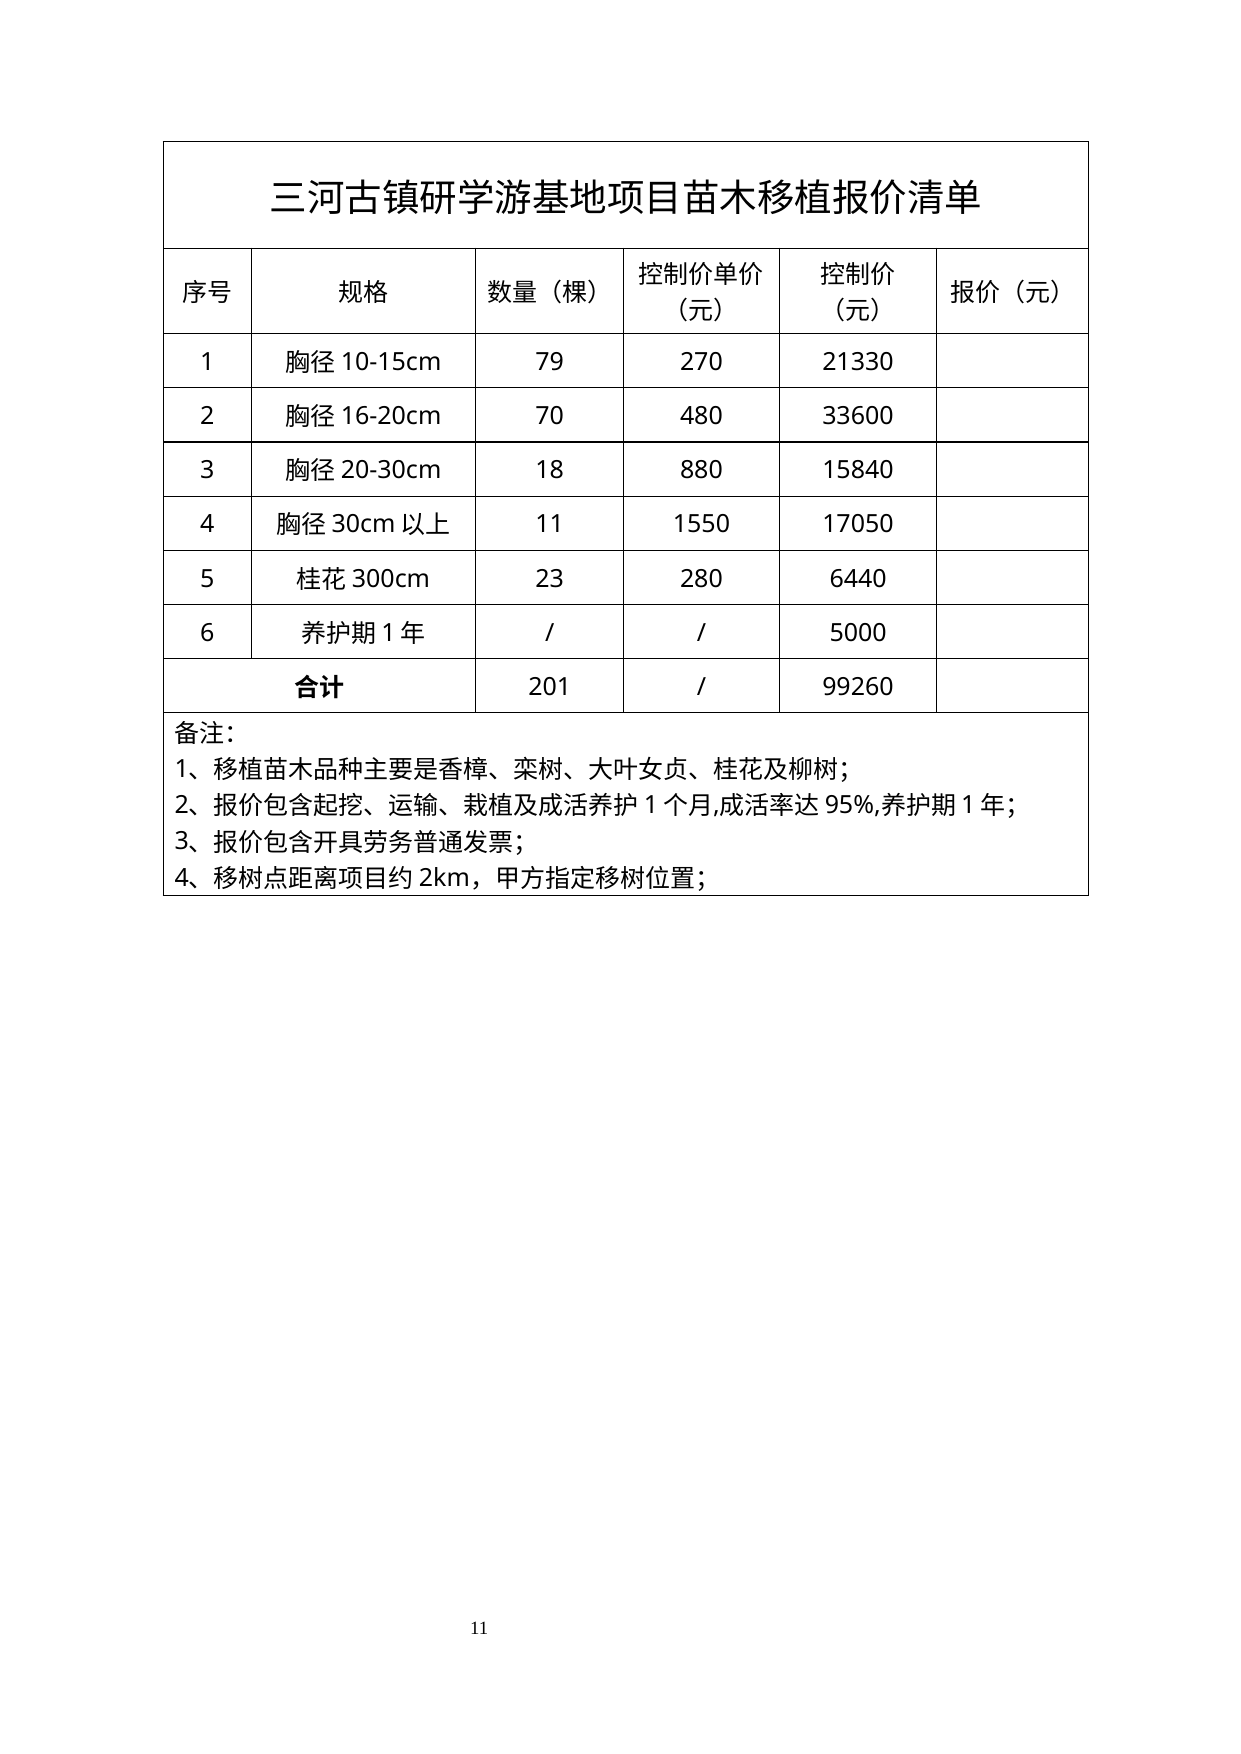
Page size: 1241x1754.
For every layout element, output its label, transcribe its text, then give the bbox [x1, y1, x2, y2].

table_cell 3 [164, 443, 251, 496]
table_cell [937, 497, 1088, 550]
table_cell / [624, 605, 779, 658]
table_cell [937, 388, 1088, 441]
table_cell 控制价（元） [780, 249, 936, 333]
table_cell 15840 [780, 443, 936, 496]
table_cell 280 [624, 551, 779, 604]
table_cell 70 [476, 388, 623, 441]
table_cell [937, 551, 1088, 604]
table_cell [937, 443, 1088, 496]
table_cell 23 [476, 551, 623, 604]
table_cell 18 [476, 443, 623, 496]
table_cell 序号 [164, 249, 251, 333]
table_cell 数量（棵） [476, 249, 623, 333]
table_cell 99260 [780, 659, 936, 712]
table_cell 880 [624, 443, 779, 496]
table_cell 79 [476, 334, 623, 387]
table_cell 报价（元） [937, 249, 1088, 333]
table_cell [937, 659, 1088, 712]
table_cell 合计 [164, 659, 475, 712]
table_cell 养护期1年 [252, 605, 475, 658]
table_cell 5 [164, 551, 251, 604]
table_cell 胸径30cm以上 [252, 497, 475, 550]
table_cell / [624, 659, 779, 712]
table_cell 规格 [252, 249, 475, 333]
table_cell 480 [624, 388, 779, 441]
table_cell / [476, 605, 623, 658]
table_cell 胸径20-30cm [252, 443, 475, 496]
table_cell 胸径10-15cm [252, 334, 475, 387]
table_cell 6440 [780, 551, 936, 604]
table_cell 备注： 1、移植苗木品种主要是香樟、栾树、大叶女贞、桂花及柳树； 2、报价包含起挖、运输、栽植及成活养护1个月,成活率达95%,养护期1年； 3、报价包含开具劳务普通发票； 4、移树点距离项目约2km，甲方指定移树位置； [164, 713, 1088, 894]
table_cell 2 [164, 388, 251, 441]
table_cell [937, 334, 1088, 387]
table_cell 5000 [780, 605, 936, 658]
table_cell 270 [624, 334, 779, 387]
table_header 三河古镇研学游基地项目苗木移植报价清单 [164, 142, 1088, 248]
table_cell 17050 [780, 497, 936, 550]
table_cell 桂花300cm [252, 551, 475, 604]
table_cell 201 [476, 659, 623, 712]
table_cell 1 [164, 334, 251, 387]
table_cell 33600 [780, 388, 936, 441]
table_cell 11 [476, 497, 623, 550]
table_cell [937, 605, 1088, 658]
table_cell 6 [164, 605, 251, 658]
table_cell 21330 [780, 334, 936, 387]
table_cell 1550 [624, 497, 779, 550]
table_cell 4 [164, 497, 251, 550]
table_cell 控制价单价（元） [624, 249, 779, 333]
table_cell 胸径16-20cm [252, 388, 475, 441]
